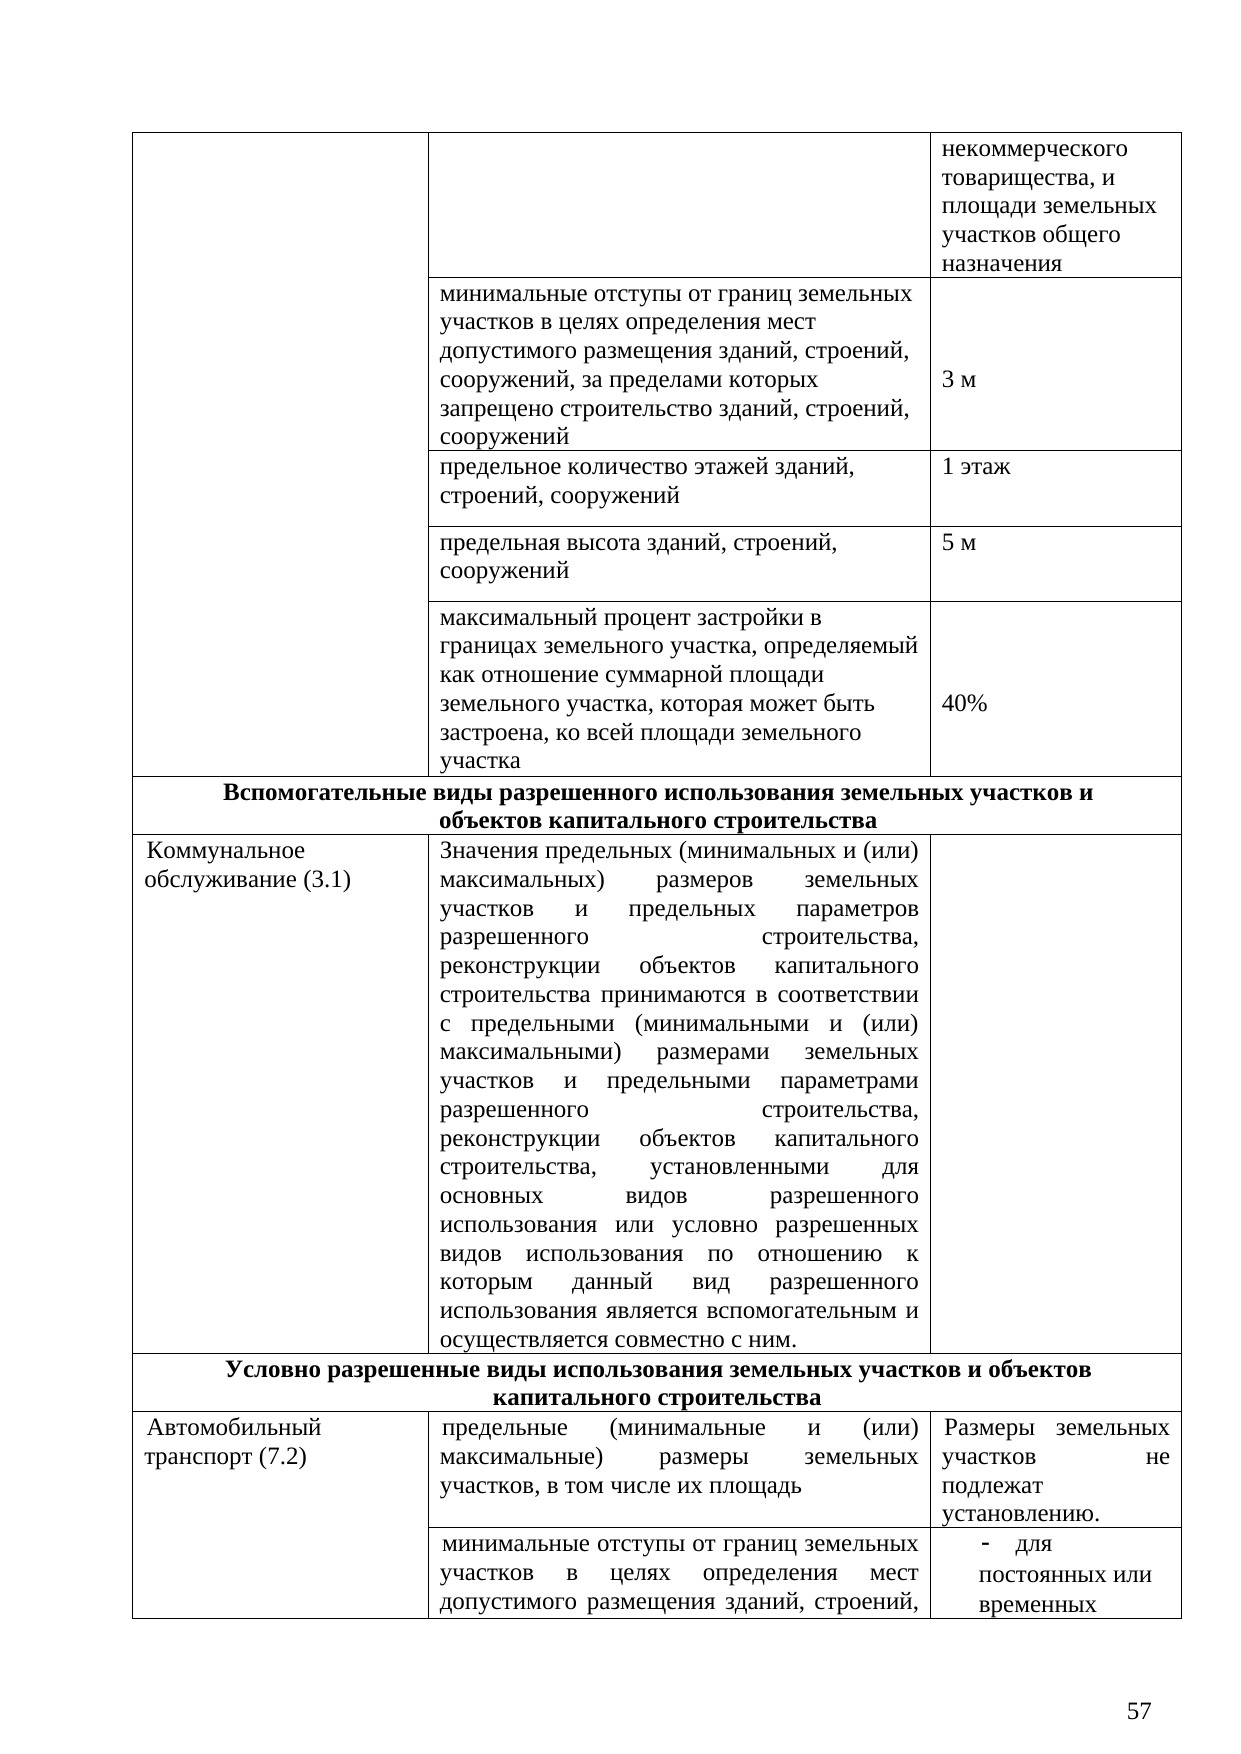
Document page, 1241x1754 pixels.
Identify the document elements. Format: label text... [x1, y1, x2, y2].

table_cell Размеры земельных участков не подлежат установлению. [931, 1412, 1181, 1527]
table_cell предельная высота зданий, строений, сооружений [429, 527, 930, 601]
table_cell Значения предельных (минимальных и (или) максимальных) размеров земельных участков и предельных параметров разрешенного строительства, реконструкции объектов капитального строительства принимаются в соответствии с предельными (минимальными и (или) максимальными) размерами земельных участков и предельными параметрами разрешенного строительства, реконструкции объектов капитального строительства, установленными для основных видов разрешенного использования или условно разрешенных видов использования по отношению к которым данный вид разрешенного использования является вспомогательным и осуществляется совместно с ним. [429, 835, 930, 1353]
table_cell 40% [931, 602, 1181, 776]
table_cell предельное количество этажей зданий, строений, сооружений [429, 451, 930, 526]
table_cell Условно разрешенные виды использования земельных участков и объектов капитального строительства [133, 1354, 1181, 1411]
table_cell [931, 835, 1181, 1353]
table_cell минимальные отступы от границ земельных участков в целях определения мест допустимого размещения зданий, строений, сооружений, за пределами которых запрещено строительство зданий, строений, сооружений [429, 278, 930, 450]
table_cell максимальный процент застройки в границах земельного участка, определяемый как отношение суммарной площади земельного участка, которая может быть застроена, ко всей площади земельного участка [429, 602, 930, 776]
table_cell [931, 1528, 1181, 1618]
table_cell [429, 1528, 930, 1618]
table_cell 1 этаж [931, 451, 1181, 526]
table_cell 5 м [931, 527, 1181, 601]
table_cell Автомобильный транспорт (7.2) [133, 1412, 428, 1618]
table_cell Вспомогательные виды разрешенного использования земельных участков и объектов капитального строительства [133, 777, 1181, 834]
table_cell Коммунальное обслуживание (3.1) [133, 835, 428, 1353]
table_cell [133, 133, 428, 776]
table_cell 3 м [931, 278, 1181, 450]
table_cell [931, 133, 1181, 277]
table_cell предельные (минимальные и (или) максимальные) размеры земельных участков, в том числе их площадь [429, 1412, 930, 1527]
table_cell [429, 133, 930, 277]
